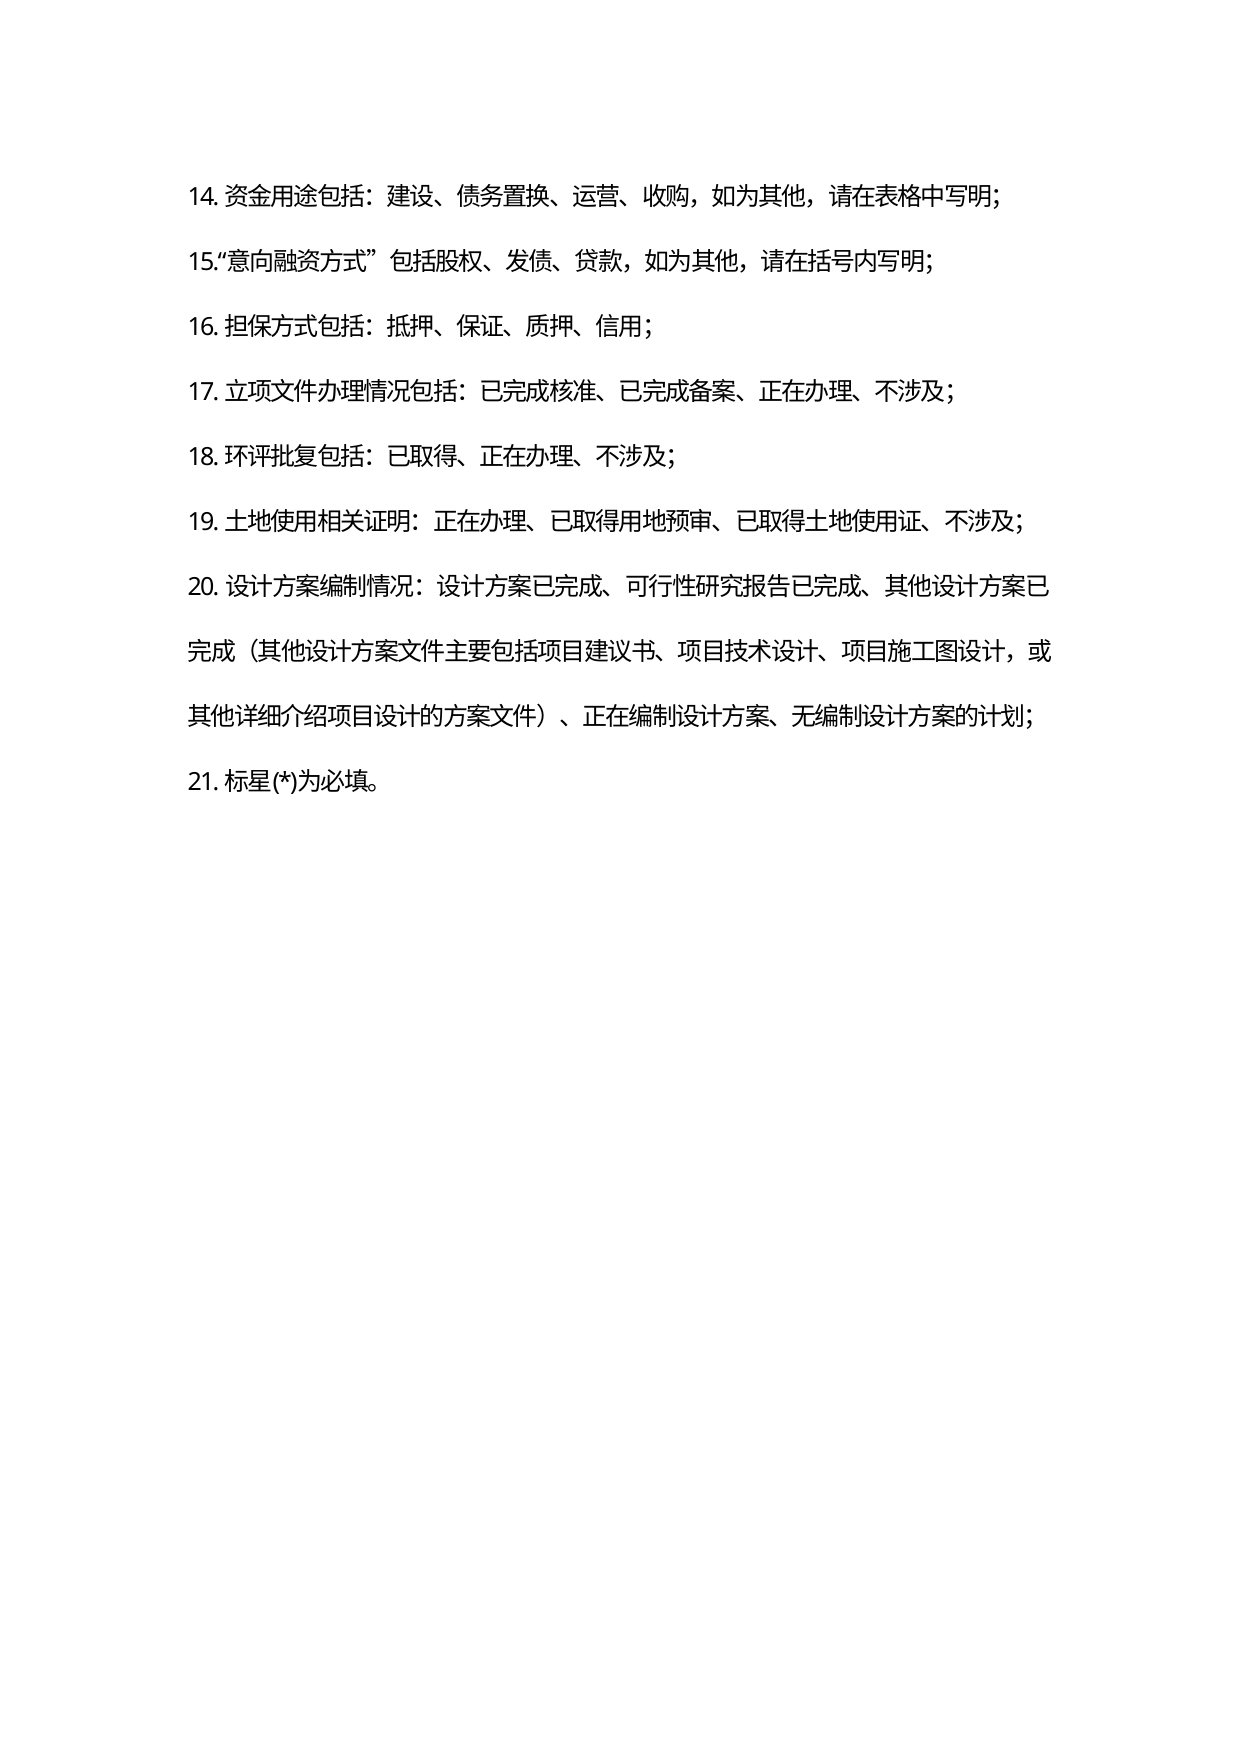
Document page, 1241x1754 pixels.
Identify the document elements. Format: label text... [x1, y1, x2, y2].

text 15.“意向融资方式”包括股权、发债、贷款，如为其他，请在括号内写明； [187, 227, 1053, 292]
text 16. 担保方式包括：抵押、保证、质押、信用； [187, 292, 1053, 357]
text 20. 设计方案编制情况：设计方案已完成、可行性研究报告已完成、其他设计方案已完成（其他设计方案文件主要包括项目建议书、项目技术设计、项目施工图设计，或其他详细介绍项目设计的方案文件）、正在编制设计方案、无编制设计方案的计划； [187, 552, 1053, 747]
text 19. 土地使用相关证明：正在办理、已取得用地预审、已取得土地使用证、不涉及； [187, 487, 1053, 552]
text 14. 资金用途包括：建设、债务置换、运营、收购，如为其他，请在表格中写明； [187, 162, 1053, 227]
text 21. 标星(*)为必填。 [187, 747, 1053, 812]
text 17. 立项文件办理情况包括：已完成核准、已完成备案、正在办理、不涉及； [187, 357, 1053, 422]
text 18. 环评批复包括：已取得、正在办理、不涉及； [187, 422, 1053, 487]
